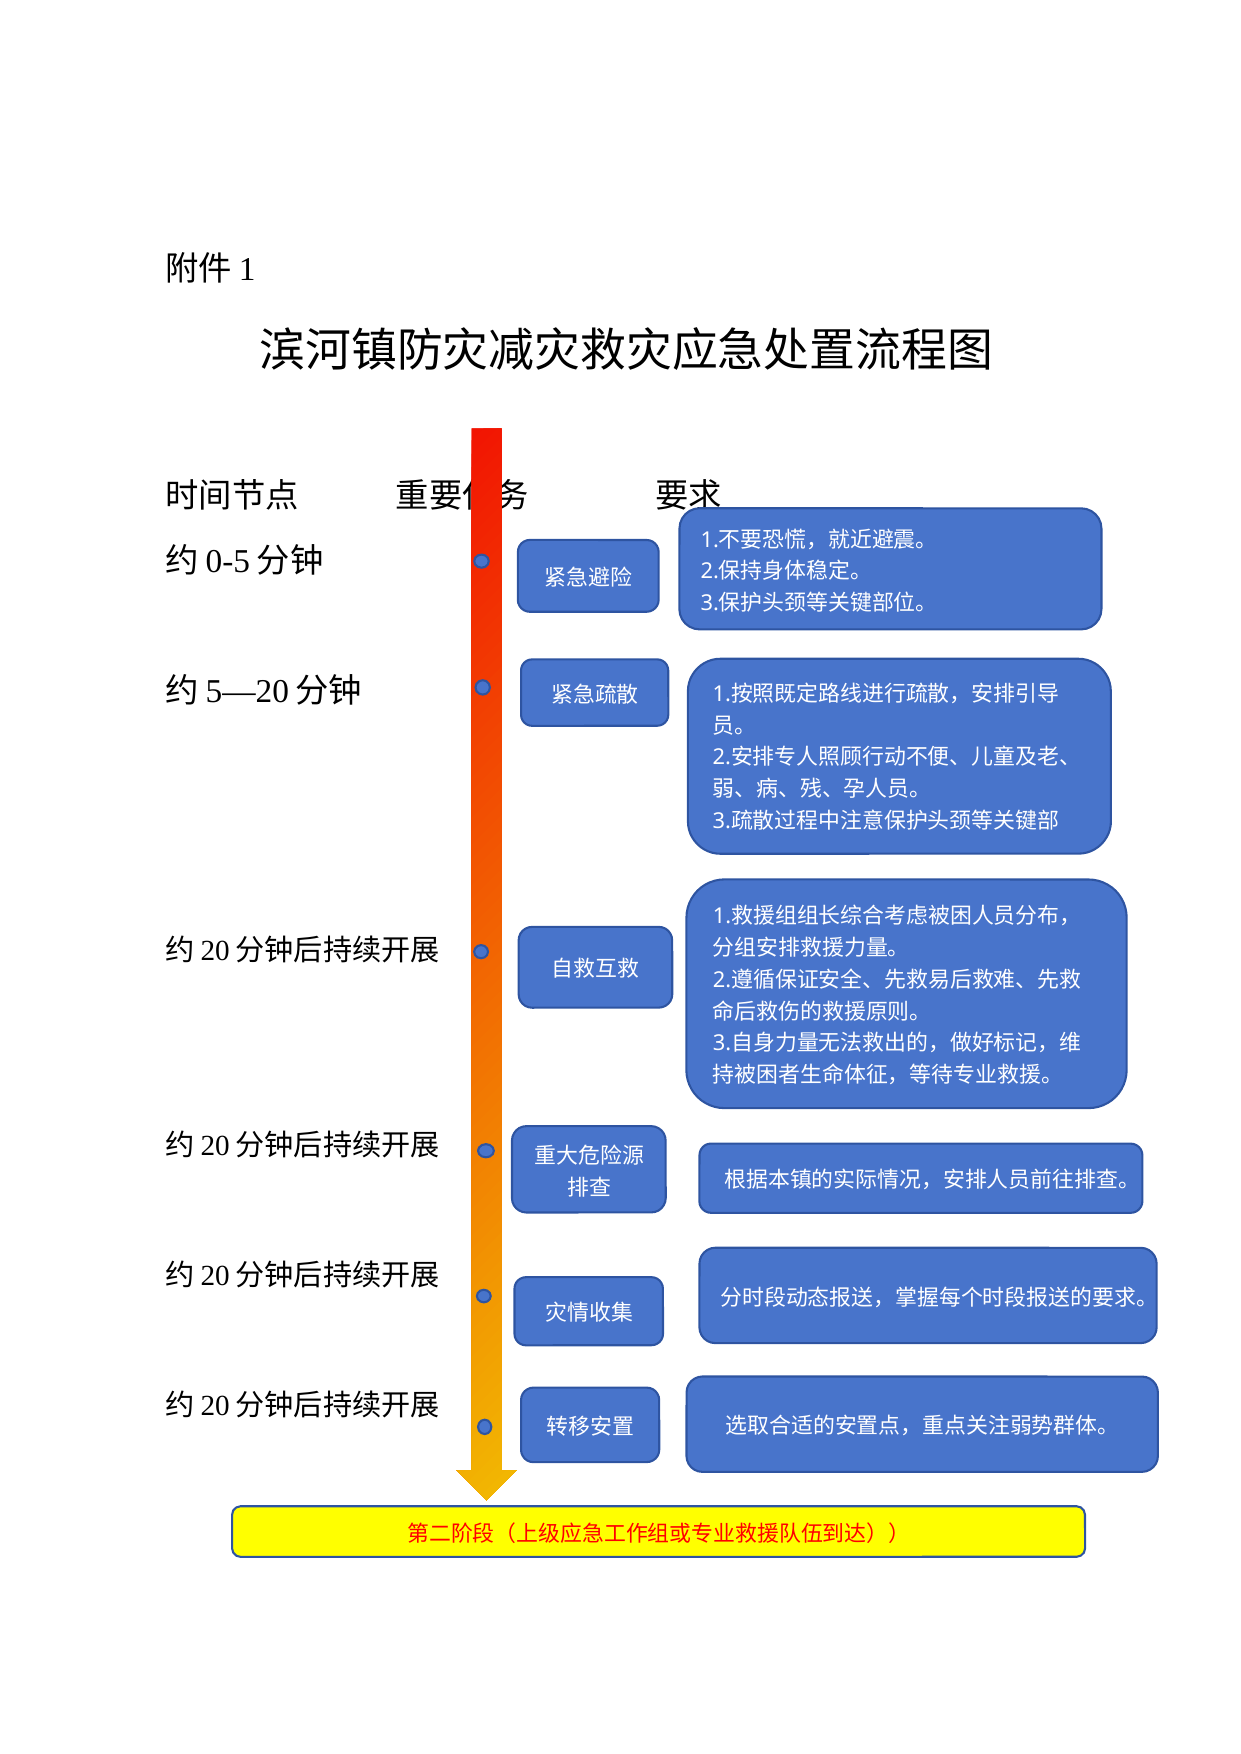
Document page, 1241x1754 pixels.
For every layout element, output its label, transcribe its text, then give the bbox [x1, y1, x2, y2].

text 约20分钟后持续开展 [502, 1110, 1087, 1175]
text 约0-5分钟 [502, 525, 678, 590]
list 约5—20分钟 [165, 655, 471, 720]
list 时间节点 重要任务 要求 [165, 460, 471, 525]
text 约20分钟后持续开展 [502, 1370, 1087, 1435]
text 附件1 [165, 233, 1087, 298]
text 约20分钟后持续开展 [165, 1370, 471, 1435]
text 约20分钟后持续开展 [502, 1240, 1087, 1305]
text 滨河镇防灾减灾救灾应急处置流程图 [165, 298, 1087, 395]
list 约5—20分钟 [502, 655, 1087, 720]
list 时间节点 重要任务 要求 [502, 460, 1087, 525]
text 约0-5分钟 [165, 525, 471, 590]
text 约20分钟后持续开展 [165, 915, 471, 980]
text 约20分钟后持续开展 [502, 915, 685, 980]
text 约20分钟后持续开展 [165, 1240, 471, 1305]
text 约20分钟后持续开展 [165, 1110, 471, 1175]
